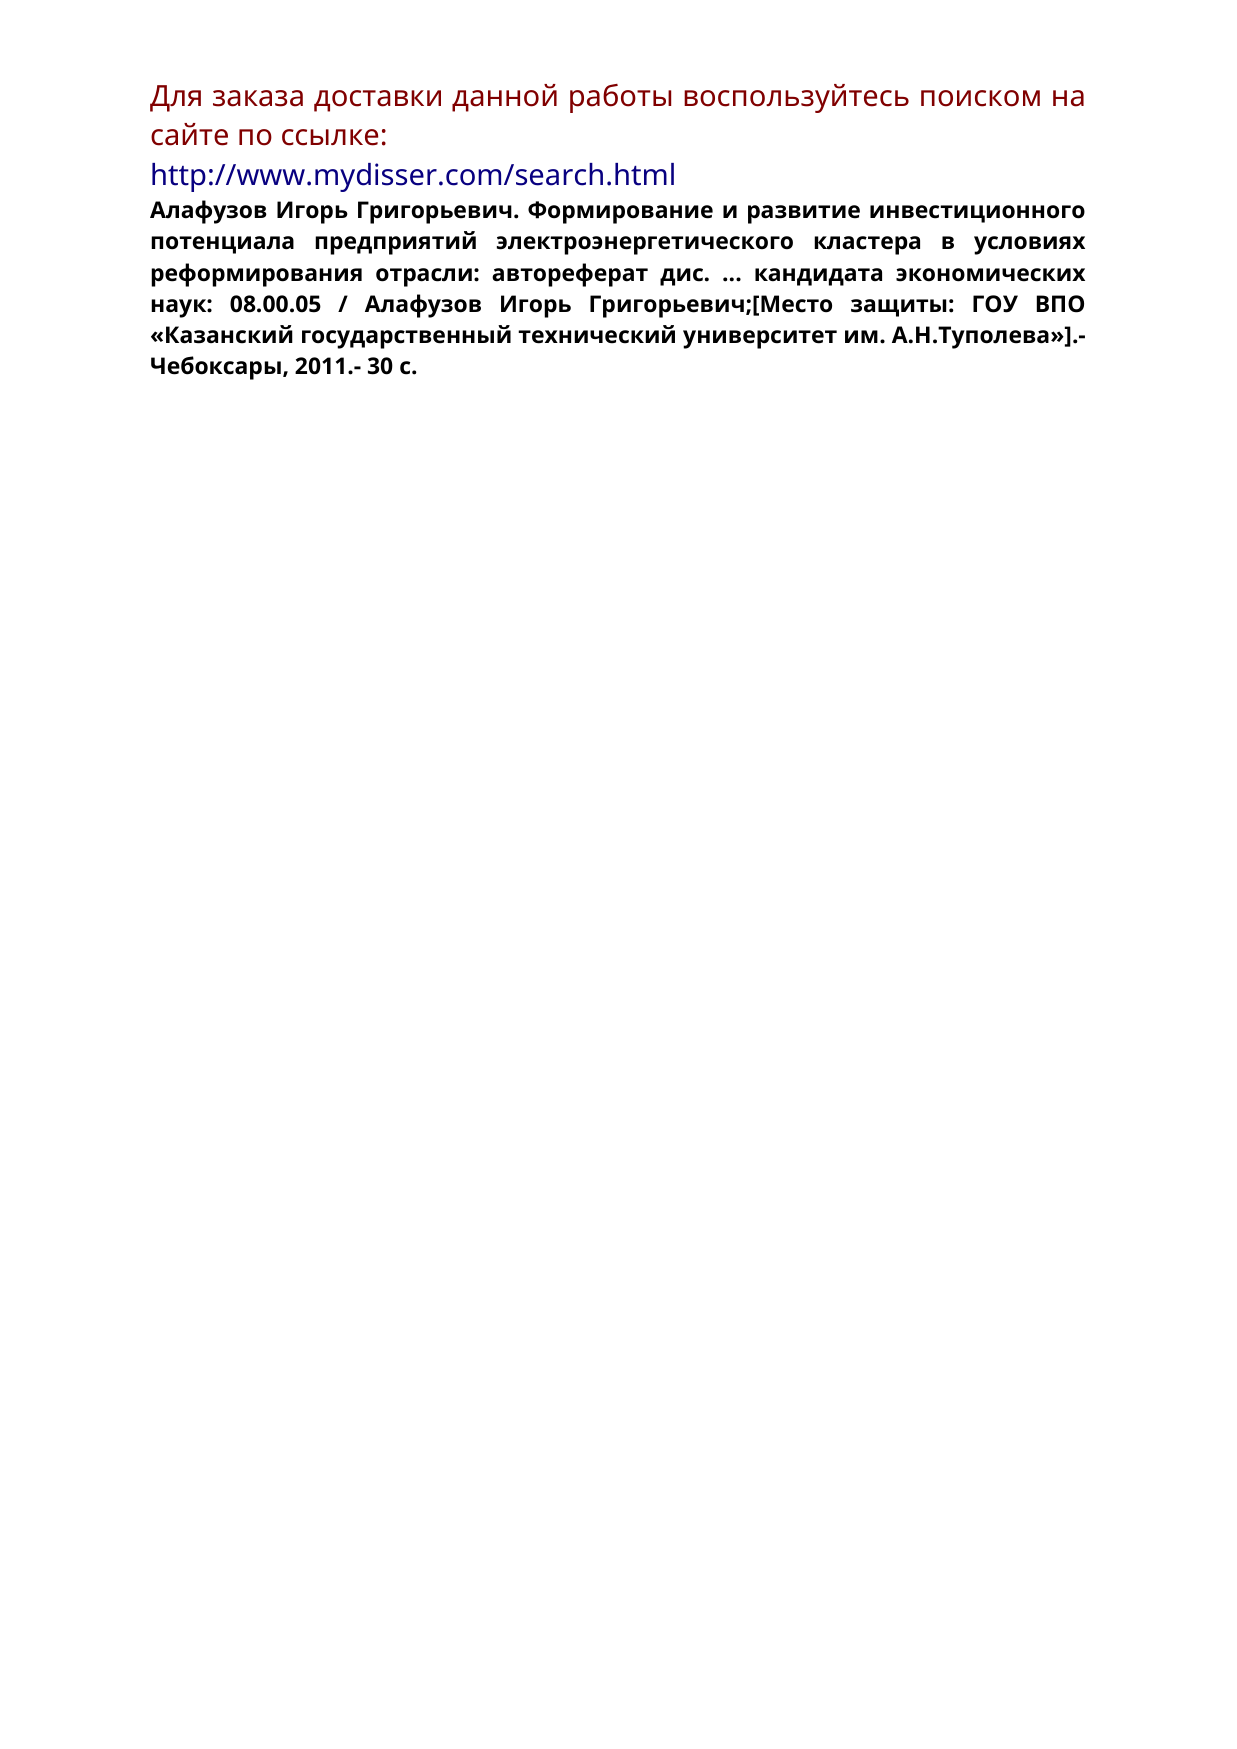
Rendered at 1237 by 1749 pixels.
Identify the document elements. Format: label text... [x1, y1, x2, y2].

text Алафузов Игорь Григорьевич. Формирование и развитие инвестиционного потенциала предприятий электроэнергетического кластера в условиях реформирования отрасли: автореферат дис. ... кандидата экономических наук: 08.00.05 / Алафузов Игорь Григорьевич;[Место защиты: ГОУ ВПО «Казанский государственный технический университет им. А.Н.Туполева»].- Чебоксары, 2011.- 30 с. [150, 194, 1086, 382]
